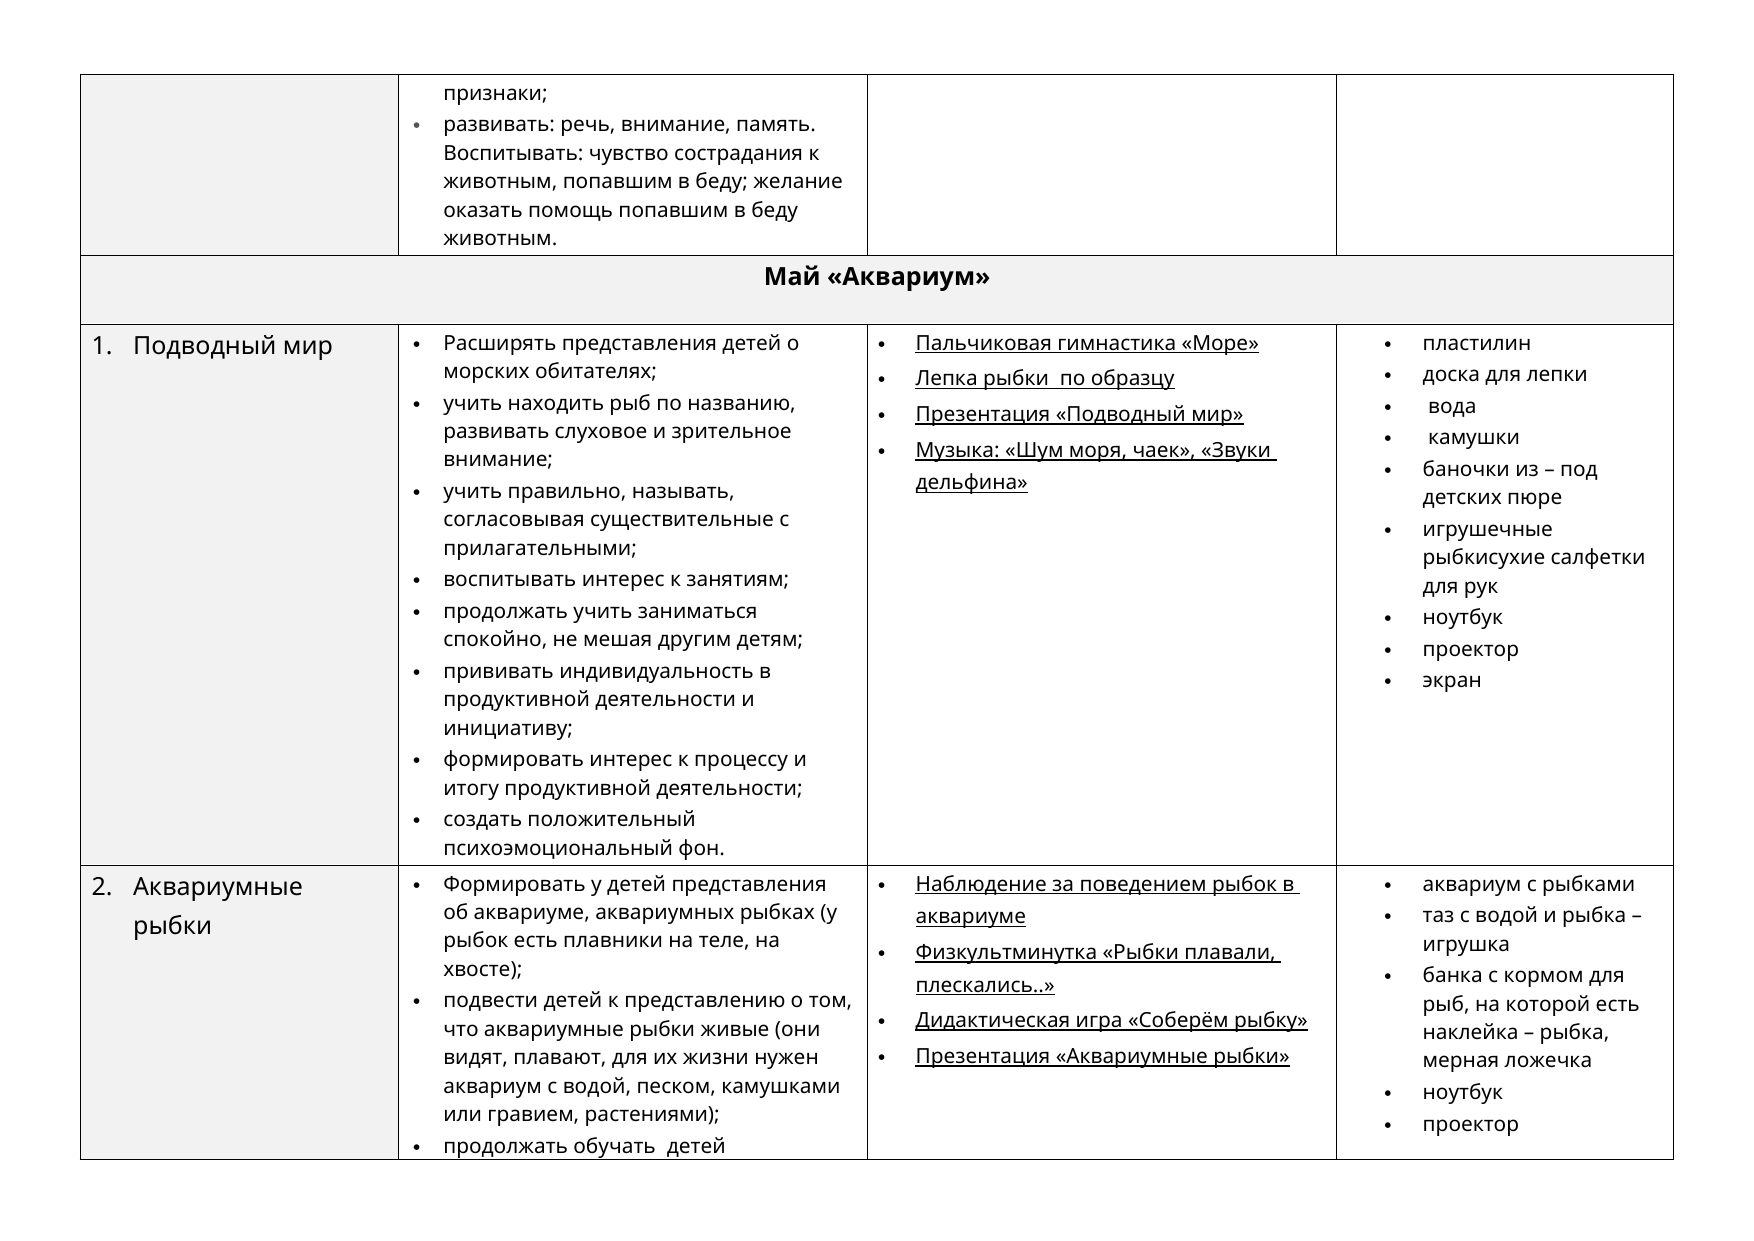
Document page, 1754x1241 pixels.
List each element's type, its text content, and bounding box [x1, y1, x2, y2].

table_cell пластилин доска для лепки вода камушки баночки из – под детских пюре игрушечные рыбкисухие салфетки для рук ноутбук проектор экран [1337, 325, 1673, 864]
table_cell Май «Аквариум» [81, 256, 1673, 323]
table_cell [1337, 866, 1673, 1159]
table_cell Расширять представления детей о морских обитателях; учить находить рыб по названию, развивать слуховое и зрительное внимание; учить правильно, называть, согласовывая существительные с прилагательными; воспитывать интерес к занятиям; продолжать учить заниматься спокойно, не мешая другим детям; прививать индивидуальность в продуктивной деятельности и инициативу; формировать интерес к процессу и итогу продуктивной деятельности; создать положительный психоэмоциональный фон. [399, 325, 867, 864]
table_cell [868, 866, 1336, 1159]
table_cell Пальчиковая гимнастика «Море» Лепка рыбки по образцу Презентация «Подводный мир» Музыка: «Шум моря, чаек», «Звуки дельфина» [868, 325, 1336, 864]
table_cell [1337, 75, 1673, 255]
table_cell Аквариумные рыбки [81, 866, 398, 1159]
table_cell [399, 866, 867, 1159]
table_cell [399, 75, 867, 255]
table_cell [868, 75, 1336, 255]
table_cell Подводный мир [81, 325, 398, 864]
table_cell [81, 75, 398, 255]
